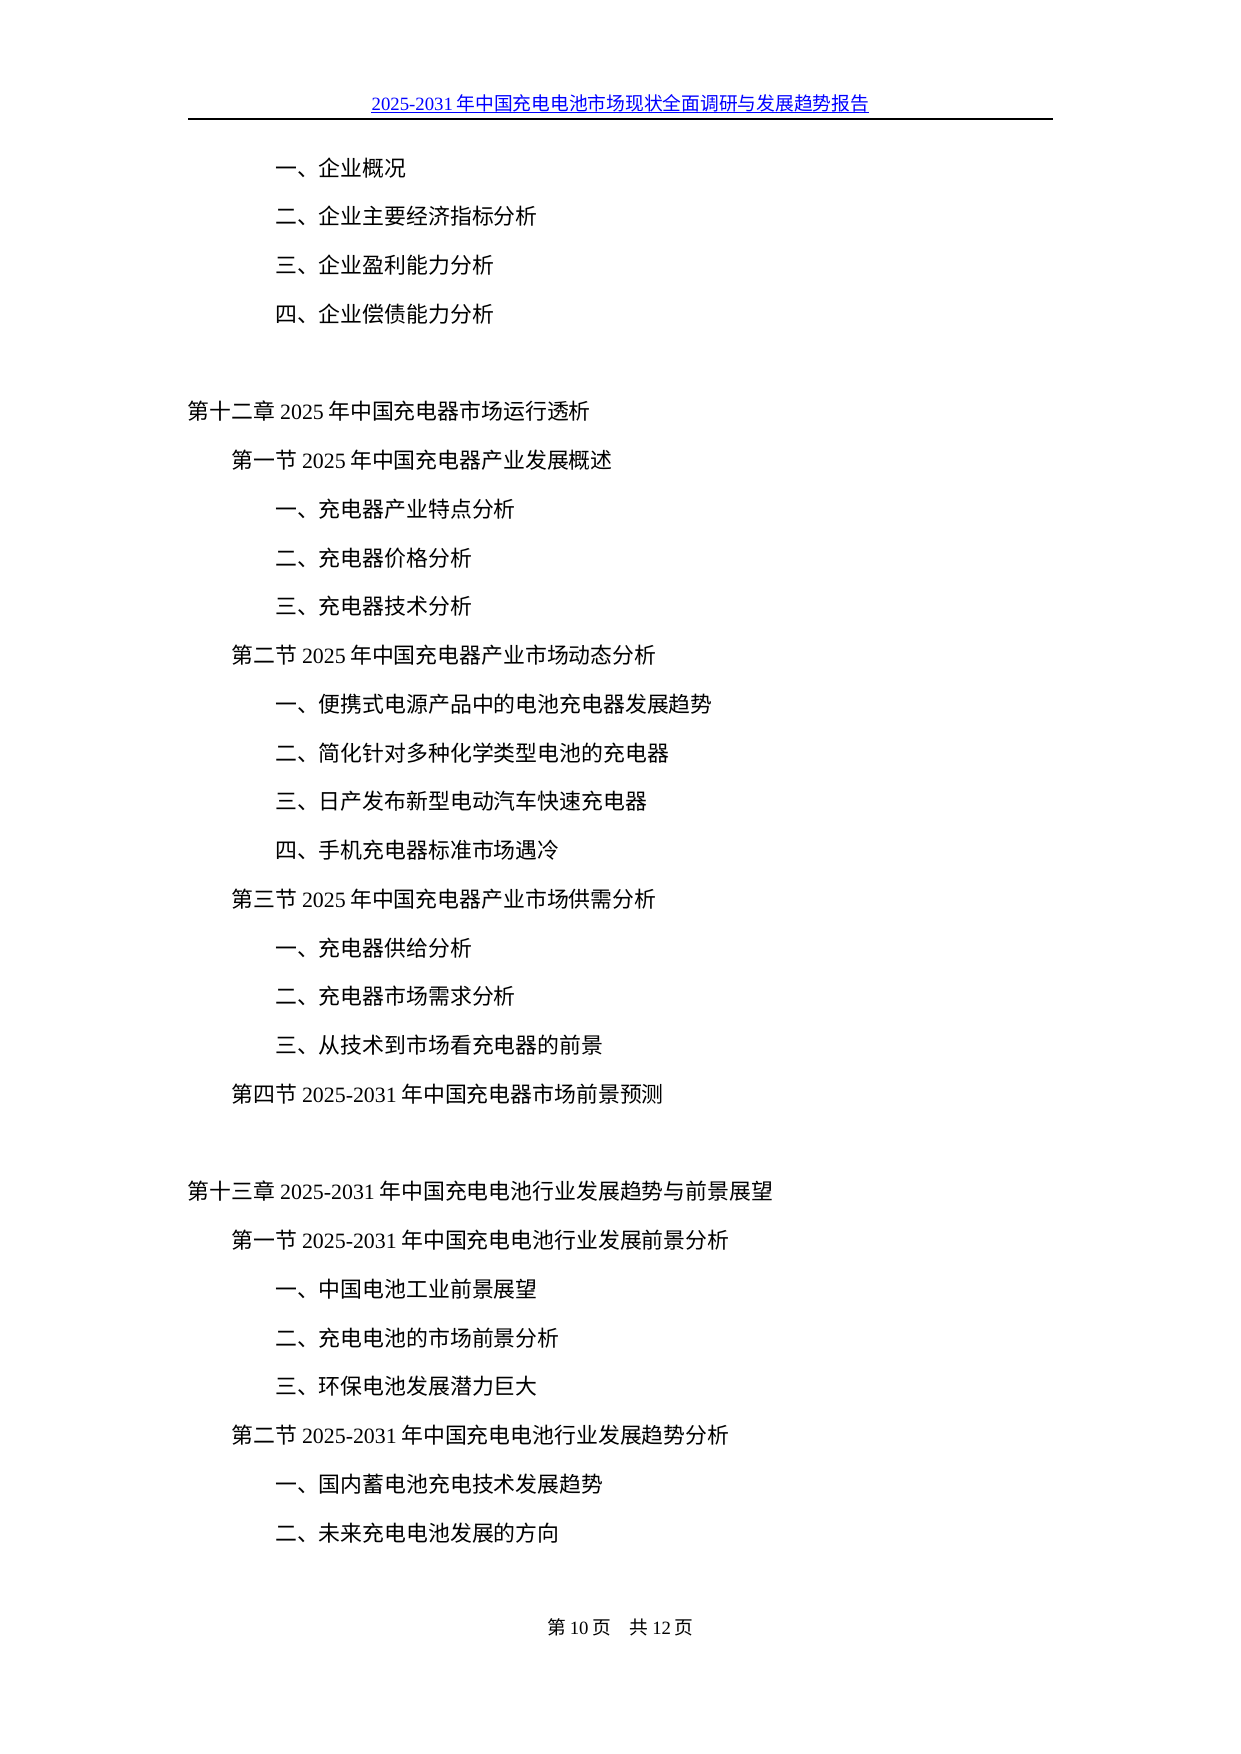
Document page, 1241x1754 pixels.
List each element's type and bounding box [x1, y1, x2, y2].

text [187, 150, 1053, 1548]
